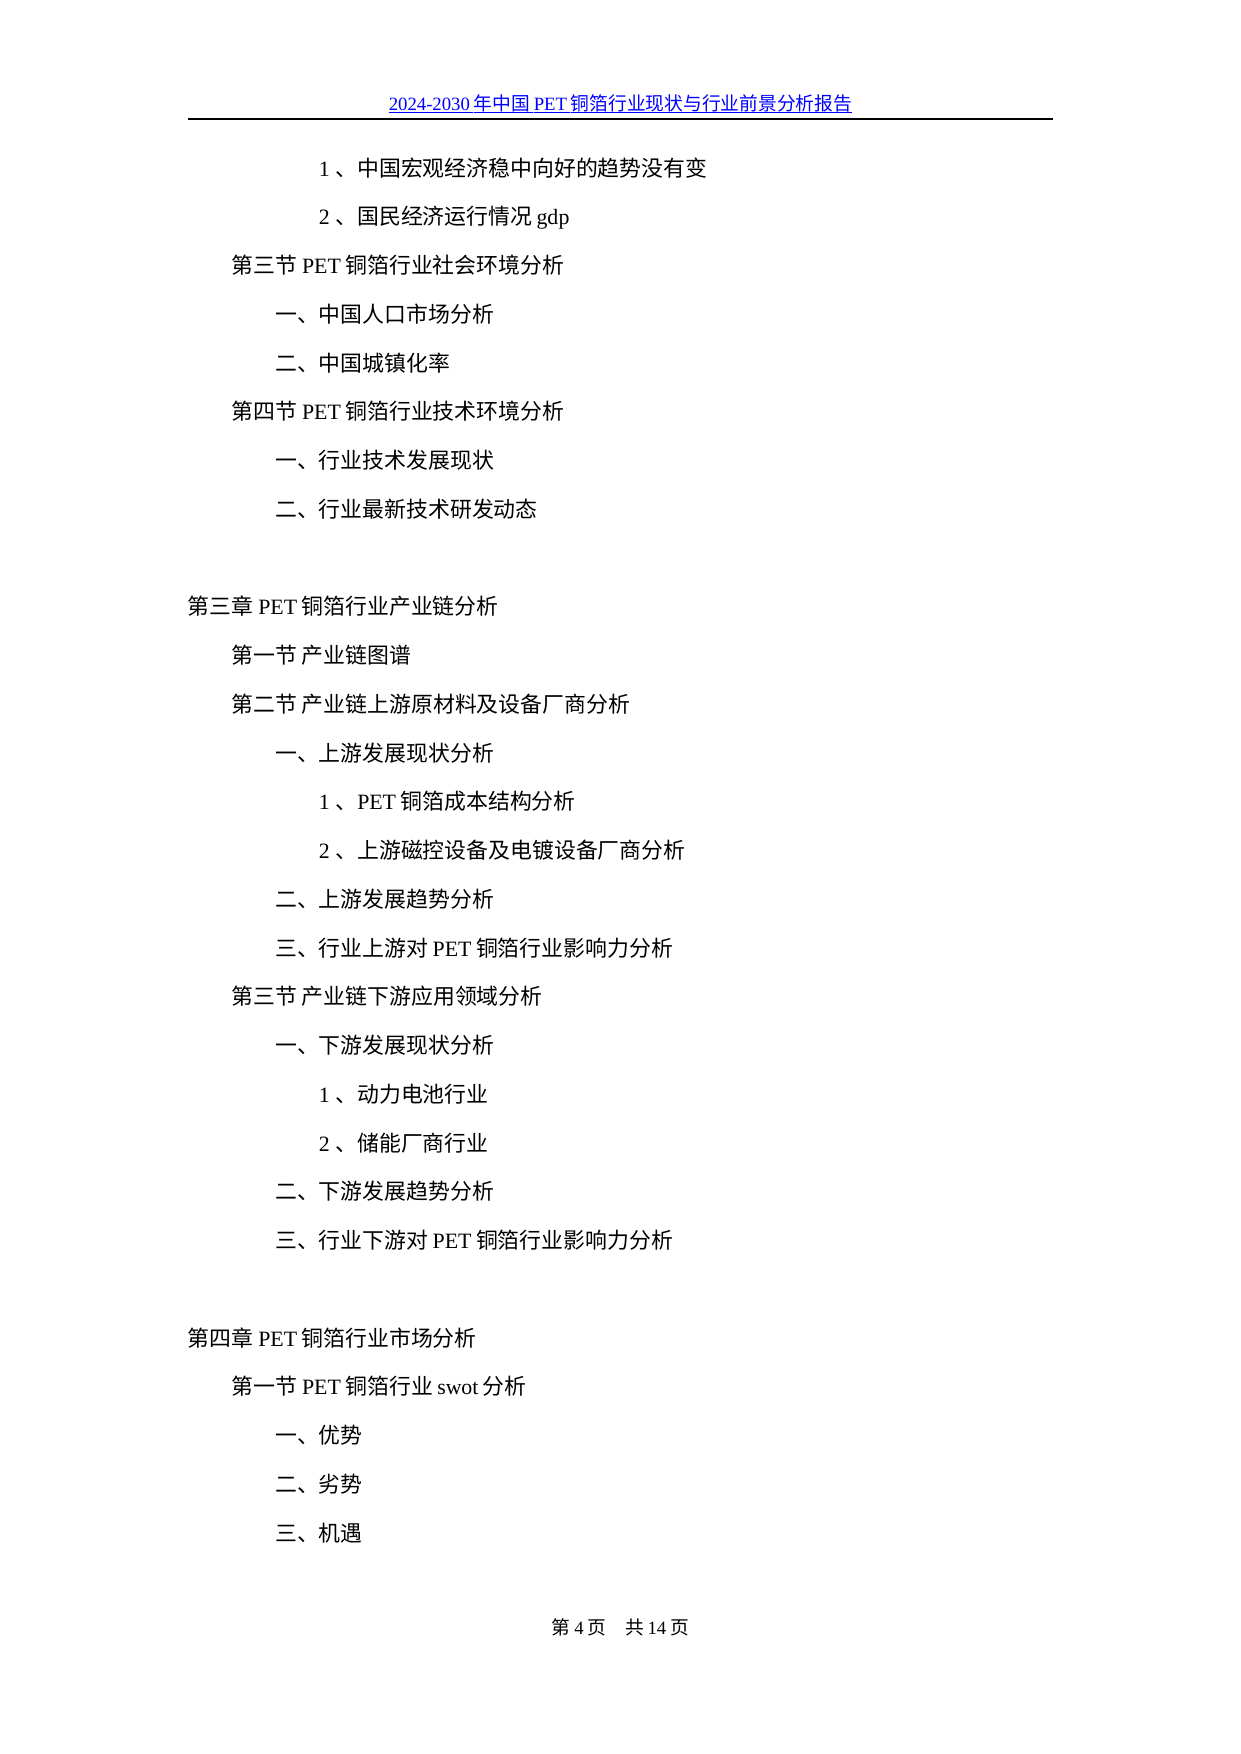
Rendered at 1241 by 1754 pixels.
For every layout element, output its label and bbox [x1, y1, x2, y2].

text [187, 150, 1053, 1548]
